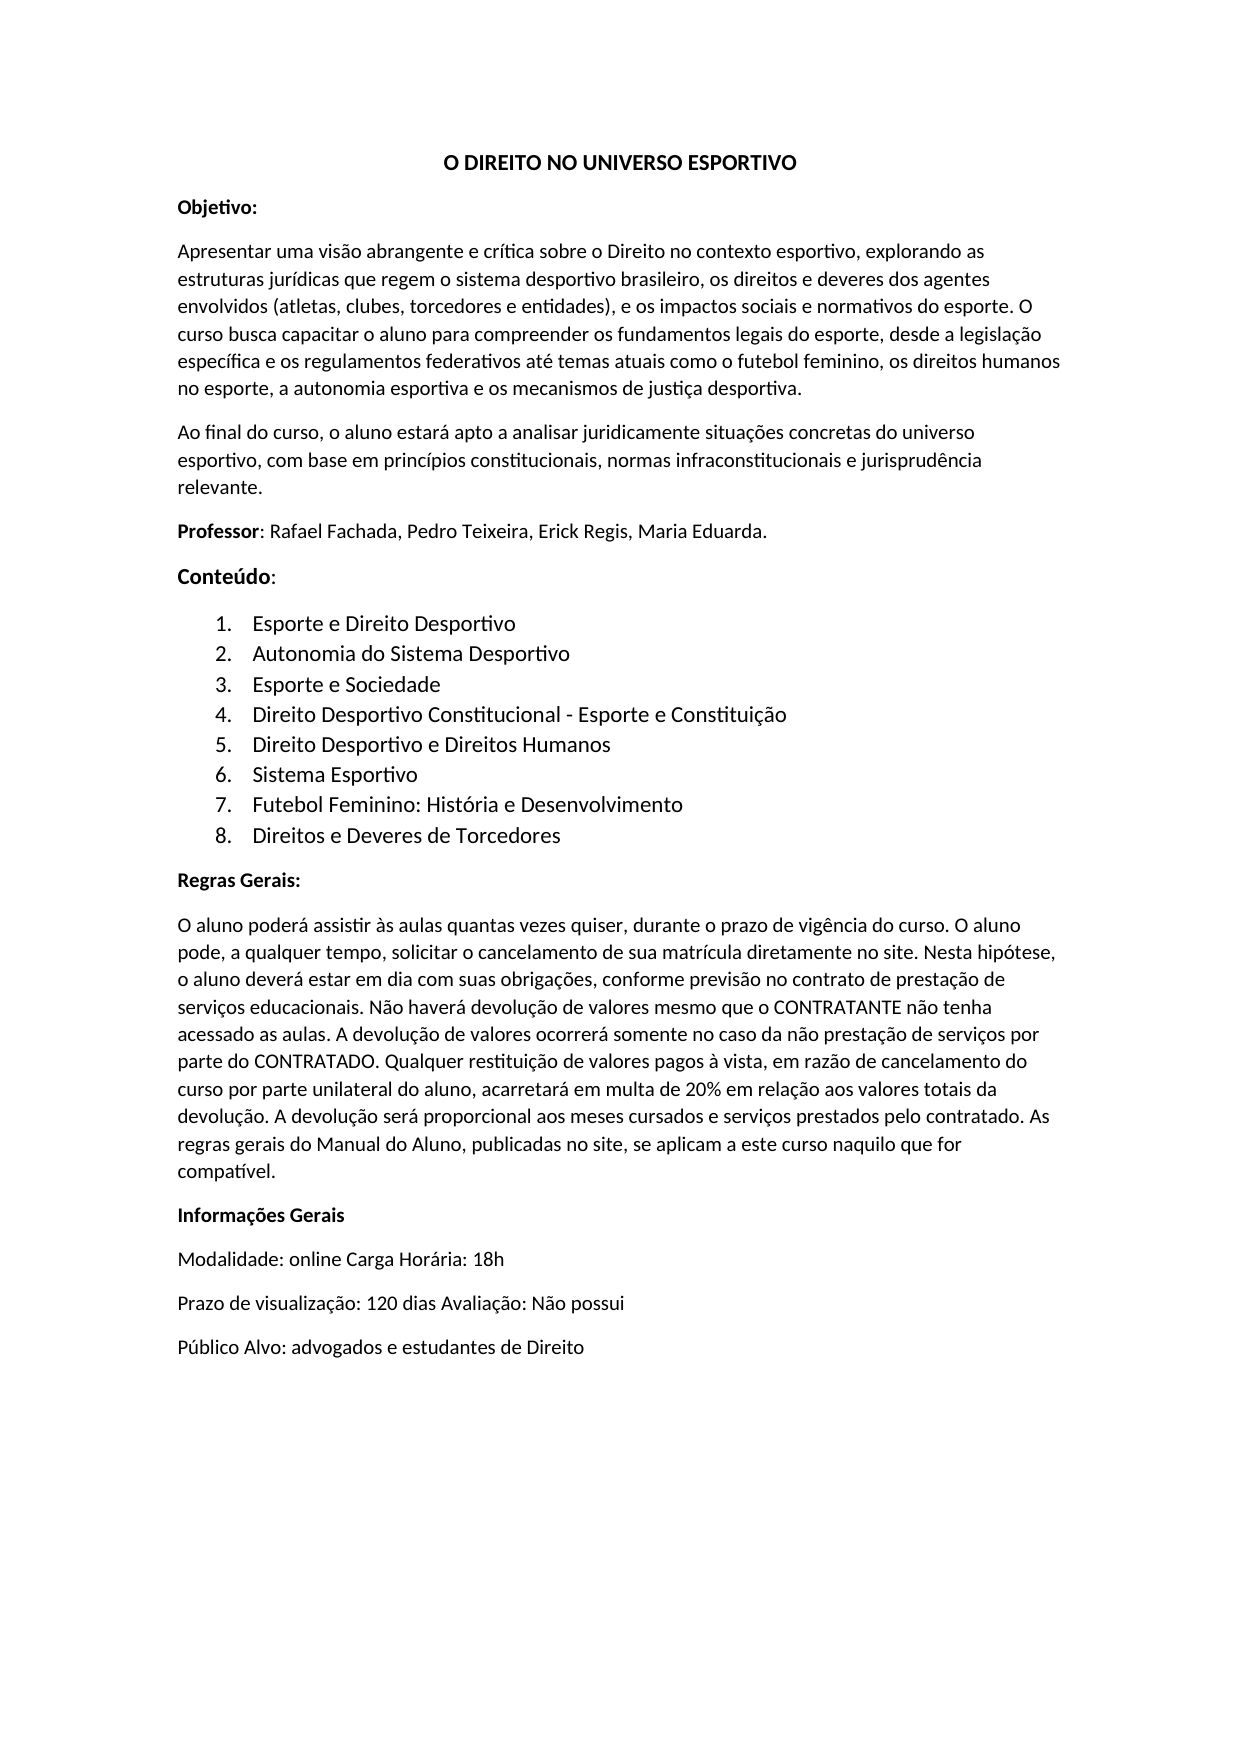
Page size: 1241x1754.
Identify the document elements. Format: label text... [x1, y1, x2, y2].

text Informações Gerais [177, 1202, 1063, 1228]
list Direitos e Deveres de Torcedores [215, 821, 1063, 849]
text O DIREITO NO UNIVERSO ESPORTIVO [177, 148, 1063, 176]
list Direito Desportivo Constitucional - Esporte e Constituição [215, 700, 1063, 728]
list Direito Desportivo e Direitos Humanos [215, 730, 1063, 758]
text Prazo de visualização: 120 dias Avaliação: Não possui [177, 1291, 1063, 1316]
text Público Alvo: advogados e estudantes de Direito [177, 1334, 1063, 1360]
text Ao final do curso, o aluno estará apto a analisar juridicamente situações concretas do universo esportivo, com base em princípios constitucionais, normas infraconstitucionais e jurisprudência relevante. [177, 419, 1063, 500]
list Esporte e Sociedade [215, 670, 1063, 698]
text Professor: Rafael Fachada, Pedro Teixeira, Erick Regis, Maria Eduarda. [177, 518, 1063, 544]
text Objetivo: [177, 194, 1063, 220]
text Modalidade: online Carga Horária: 18h [177, 1246, 1063, 1272]
list Sistema Esportivo [215, 760, 1063, 788]
list Autonomia do Sistema Desportivo [215, 639, 1063, 668]
text O aluno poderá assistir às aulas quantas vezes quiser, durante o prazo de vigência do curso. O aluno pode, a qualquer tempo, solicitar o cancelamento de sua matrícula diretamente no site. Nesta hipótese, o aluno deverá estar em dia com suas obrigações, conforme previsão no contrato de prestação de serviços educacionais. Não haverá devolução de valores mesmo que o CONTRATANTE não tenha acessado as aulas. A devolução de valores ocorrerá somente no caso da não prestação de serviços por parte do CONTRATADO. Qualquer restituição de valores pagos à vista, em razão de cancelamento do curso por parte unilateral do aluno, acarretará em multa de 20% em relação aos valores totais da devolução. A devolução será proporcional aos meses cursados e serviços prestados pelo contratado. As regras gerais do Manual do Aluno, publicadas no site, se aplicam a este curso naquilo que for compatível. [177, 912, 1063, 1184]
text Regras Gerais: [177, 868, 1063, 893]
list Futebol Feminino: História e Desenvolvimento [215, 791, 1063, 819]
text Apresentar uma visão abrangente e crítica sobre o Direito no contexto esportivo, explorando as estruturas jurídicas que regem o sistema desportivo brasileiro, os direitos e deveres dos agentes envolvidos (atletas, clubes, torcedores e entidades), e os impactos sociais e normativos do esporte. O curso busca capacitar o aluno para compreender os fundamentos legais do esporte, desde a legislação específica e os regulamentos federativos até temas atuais como o futebol feminino, os direitos humanos no esporte, a autonomia esportiva e os mecanismos de justiça desportiva. [177, 238, 1063, 401]
text Conteúdo: [177, 562, 1063, 591]
list Esporte e Direito Desportivo [215, 609, 1063, 637]
